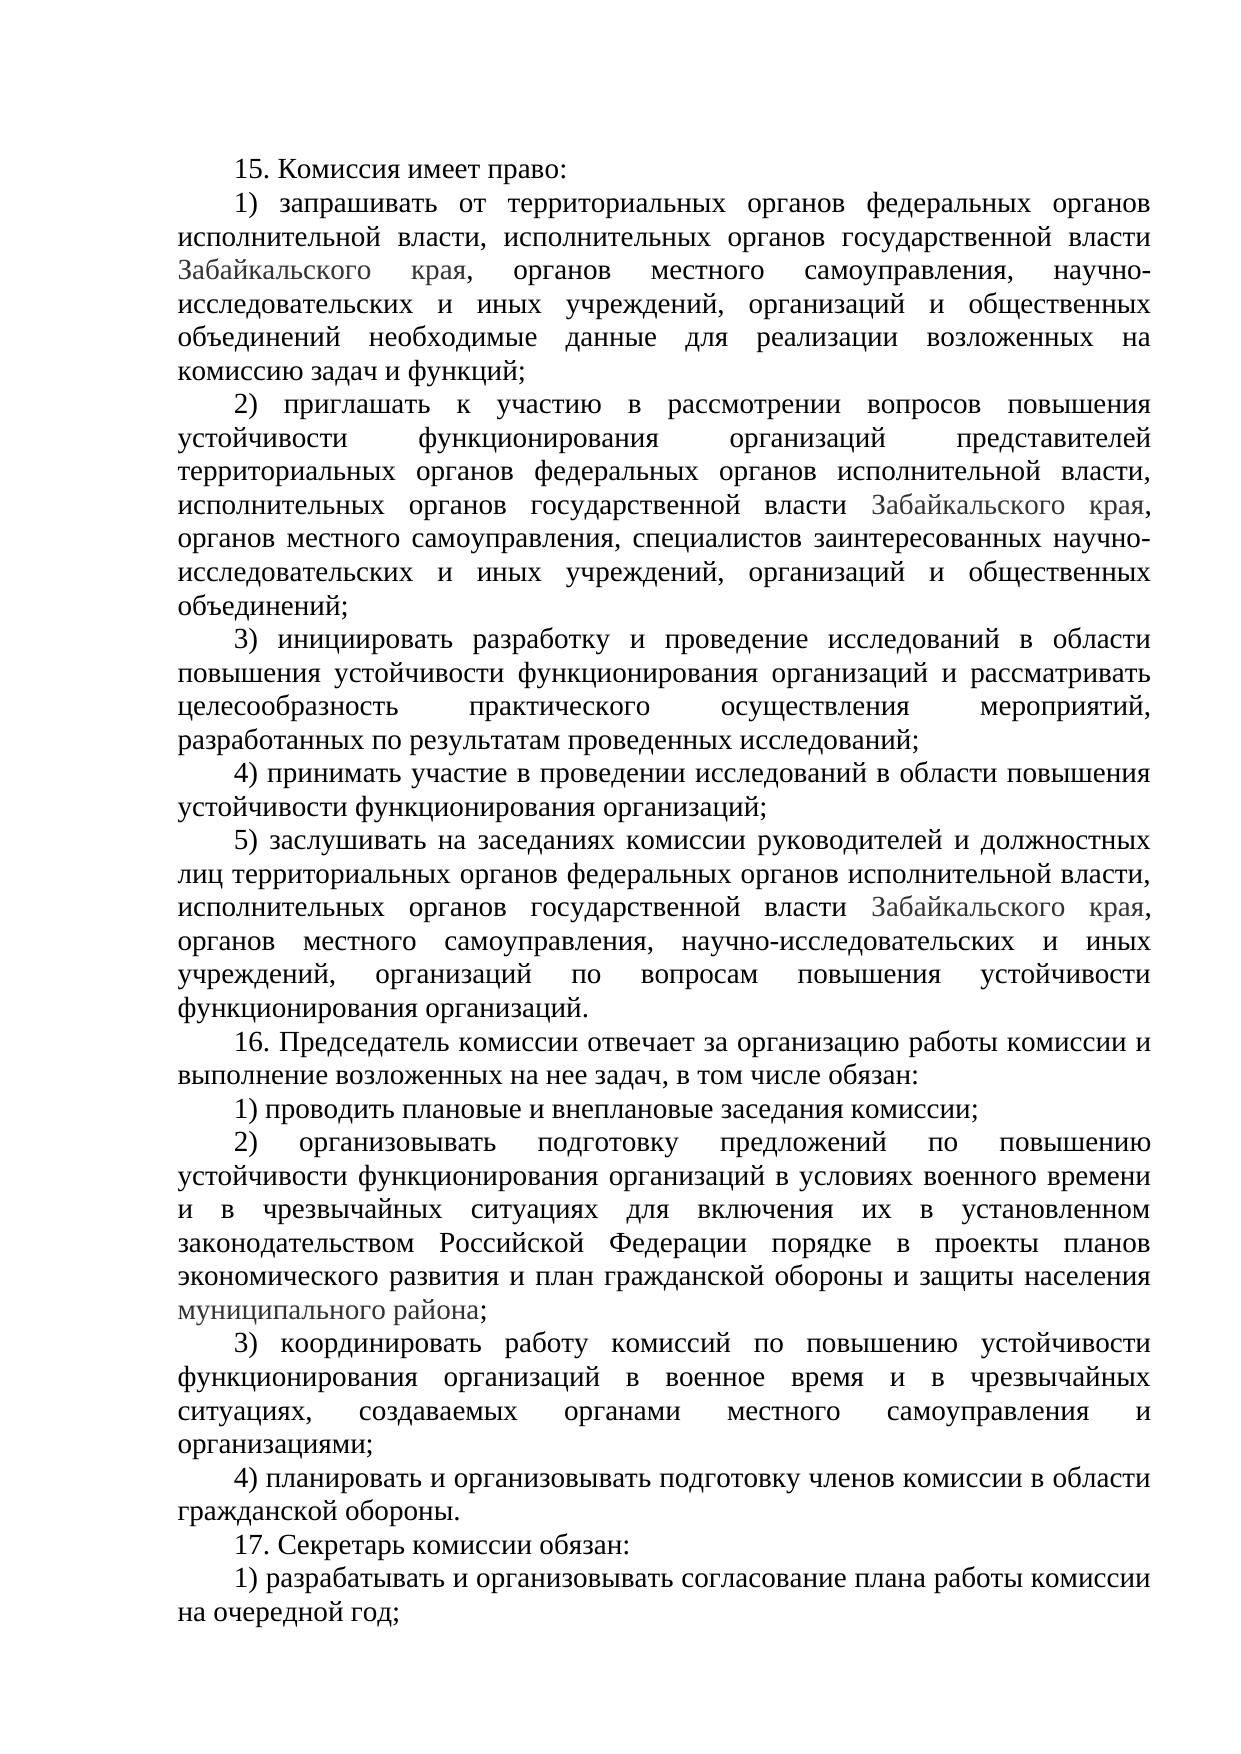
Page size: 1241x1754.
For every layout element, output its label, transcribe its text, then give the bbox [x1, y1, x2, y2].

text 3) инициировать разработку и проведение исследований в области повышения устойчивости функционирования организаций и рассматривать целесообразность практического осуществления мероприятий, разработанных по результатам проведенных исследований; [177, 621, 1152, 755]
text 4) принимать участие в проведении исследований в области повышения устойчивости функционирования организаций; [177, 755, 1152, 822]
text 3) координировать работу комиссий по повышению устойчивости функционирования организаций в военное время и в чрезвычайных ситуациях, создаваемых органами местного самоуправления и организациями; [177, 1326, 1152, 1460]
text 2) приглашать к участию в рассмотрении вопросов повышения устойчивости функционирования организаций представителей территориальных органов федеральных органов исполнительной власти, исполнительных органов государственной власти Забайкальского края, органов местного самоуправления, специалистов заинтересованных научно-исследовательских и иных учреждений, организаций и общественных объединений; [177, 386, 1152, 621]
text 1) запрашивать от территориальных органов федеральных органов исполнительной власти, исполнительных органов государственной власти Забайкальского края, органов местного самоуправления, научно-исследовательских и иных учреждений, организаций и общественных объединений необходимые данные для реализации возложенных на комиссию задач и функций; [177, 185, 1152, 386]
text 1) разрабатывать и организовывать согласование плана работы комиссии на очередной год; [177, 1560, 1152, 1627]
text 5) заслушивать на заседаниях комиссии руководителей и должностных лиц территориальных органов федеральных органов исполнительной власти, исполнительных органов государственной власти Забайкальского края, органов местного самоуправления, научно-исследовательских и иных учреждений, организаций по вопросам повышения устойчивости функционирования организаций. [177, 822, 1152, 1024]
text 1) проводить плановые и внеплановые заседания комиссии; [177, 1091, 1152, 1124]
text 2) организовывать подготовку предложений по повышению устойчивости функционирования организаций в условиях военного времени и в чрезвычайных ситуациях для включения их в установленном законодательством Российской Федерации порядке в проекты планов экономического развития и план гражданской обороны и защиты населения муниципального района; [177, 1124, 1152, 1326]
text 16. Председатель комиссии отвечает за организацию работы комиссии и выполнение возложенных на нее задач, в том числе обязан: [177, 1024, 1152, 1091]
text 17. Секретарь комиссии обязан: [177, 1527, 1152, 1560]
text 4) планировать и организовывать подготовку членов комиссии в области гражданской обороны. [177, 1460, 1152, 1527]
text 15. Комиссия имеет право: [177, 152, 1152, 185]
